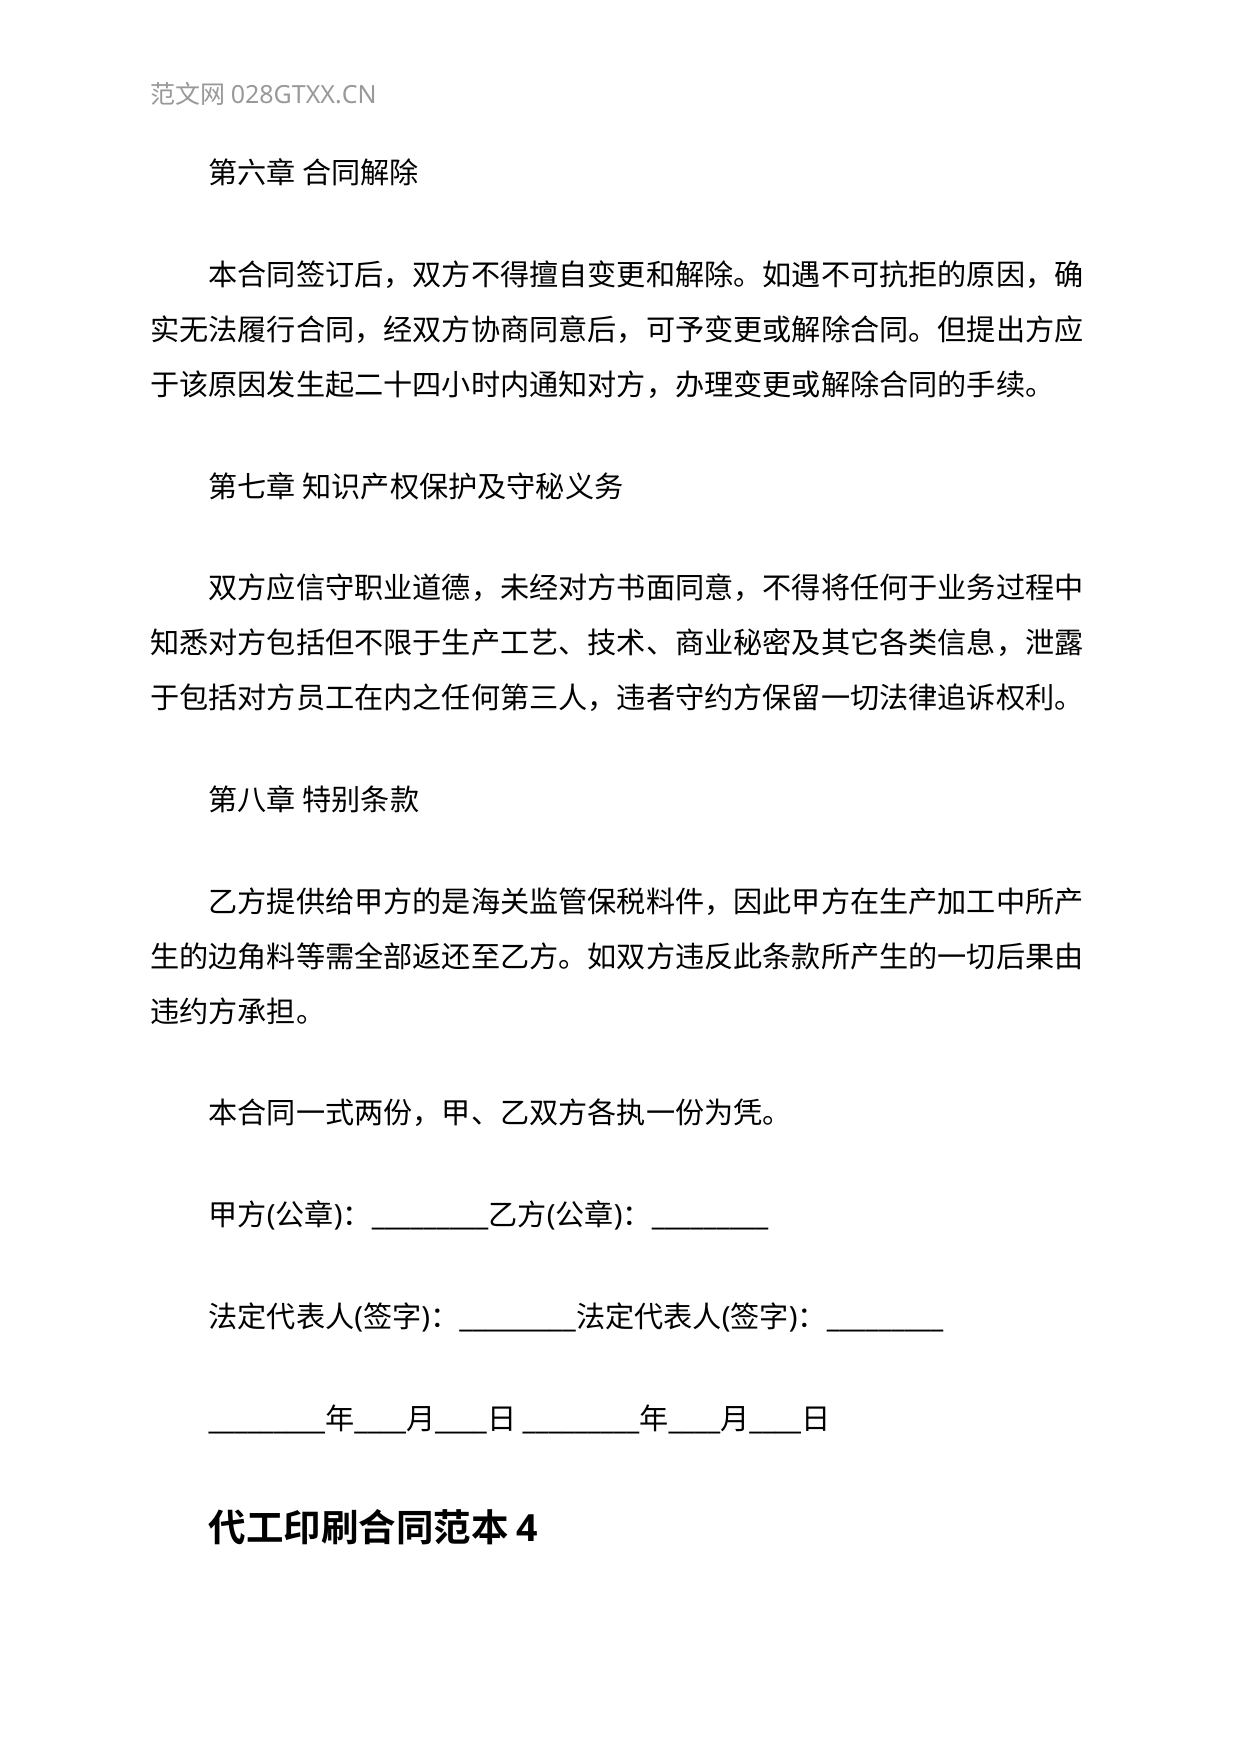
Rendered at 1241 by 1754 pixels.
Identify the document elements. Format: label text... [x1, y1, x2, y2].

text 第八章 特别条款 [150, 777, 1090, 819]
text 第六章 合同解除 [150, 150, 1090, 192]
text 本合同签订后，双方不得擅自变更和解除。如遇不可抗拒的原因，确实无法履行合同，经双方协商同意后，可予变更或解除合同。但提出方应于该原因发生起二十四小时内通知对方，办理变更或解除合同的手续。 [150, 252, 1090, 404]
text 本合同一式两份，甲、乙双方各执一份为凭。 [150, 1090, 1090, 1132]
text 乙方提供给甲方的是海关监管保税料件，因此甲方在生产加工中所产生的边角料等需全部返还至乙方。如双方违反此条款所产生的一切后果由违约方承担。 [150, 878, 1090, 1031]
text 法定代表人(签字)：_________法定代表人(签字)：_________ [150, 1294, 1090, 1336]
text 甲方(公章)：_________乙方(公章)：_________ [150, 1192, 1090, 1234]
text 第七章 知识产权保护及守秘义务 [150, 463, 1090, 506]
text 代工印刷合同范本4 [150, 1498, 1090, 1552]
text 双方应信守职业道德，未经对方书面同意，不得将任何于业务过程中知悉对方包括但不限于生产工艺、技术、商业秘密及其它各类信息，泄露于包括对方员工在内之任何第三人，违者守约方保留一切法律追诉权利。 [150, 565, 1090, 717]
text _________年____月____日 _________年____月____日 [150, 1396, 1090, 1438]
